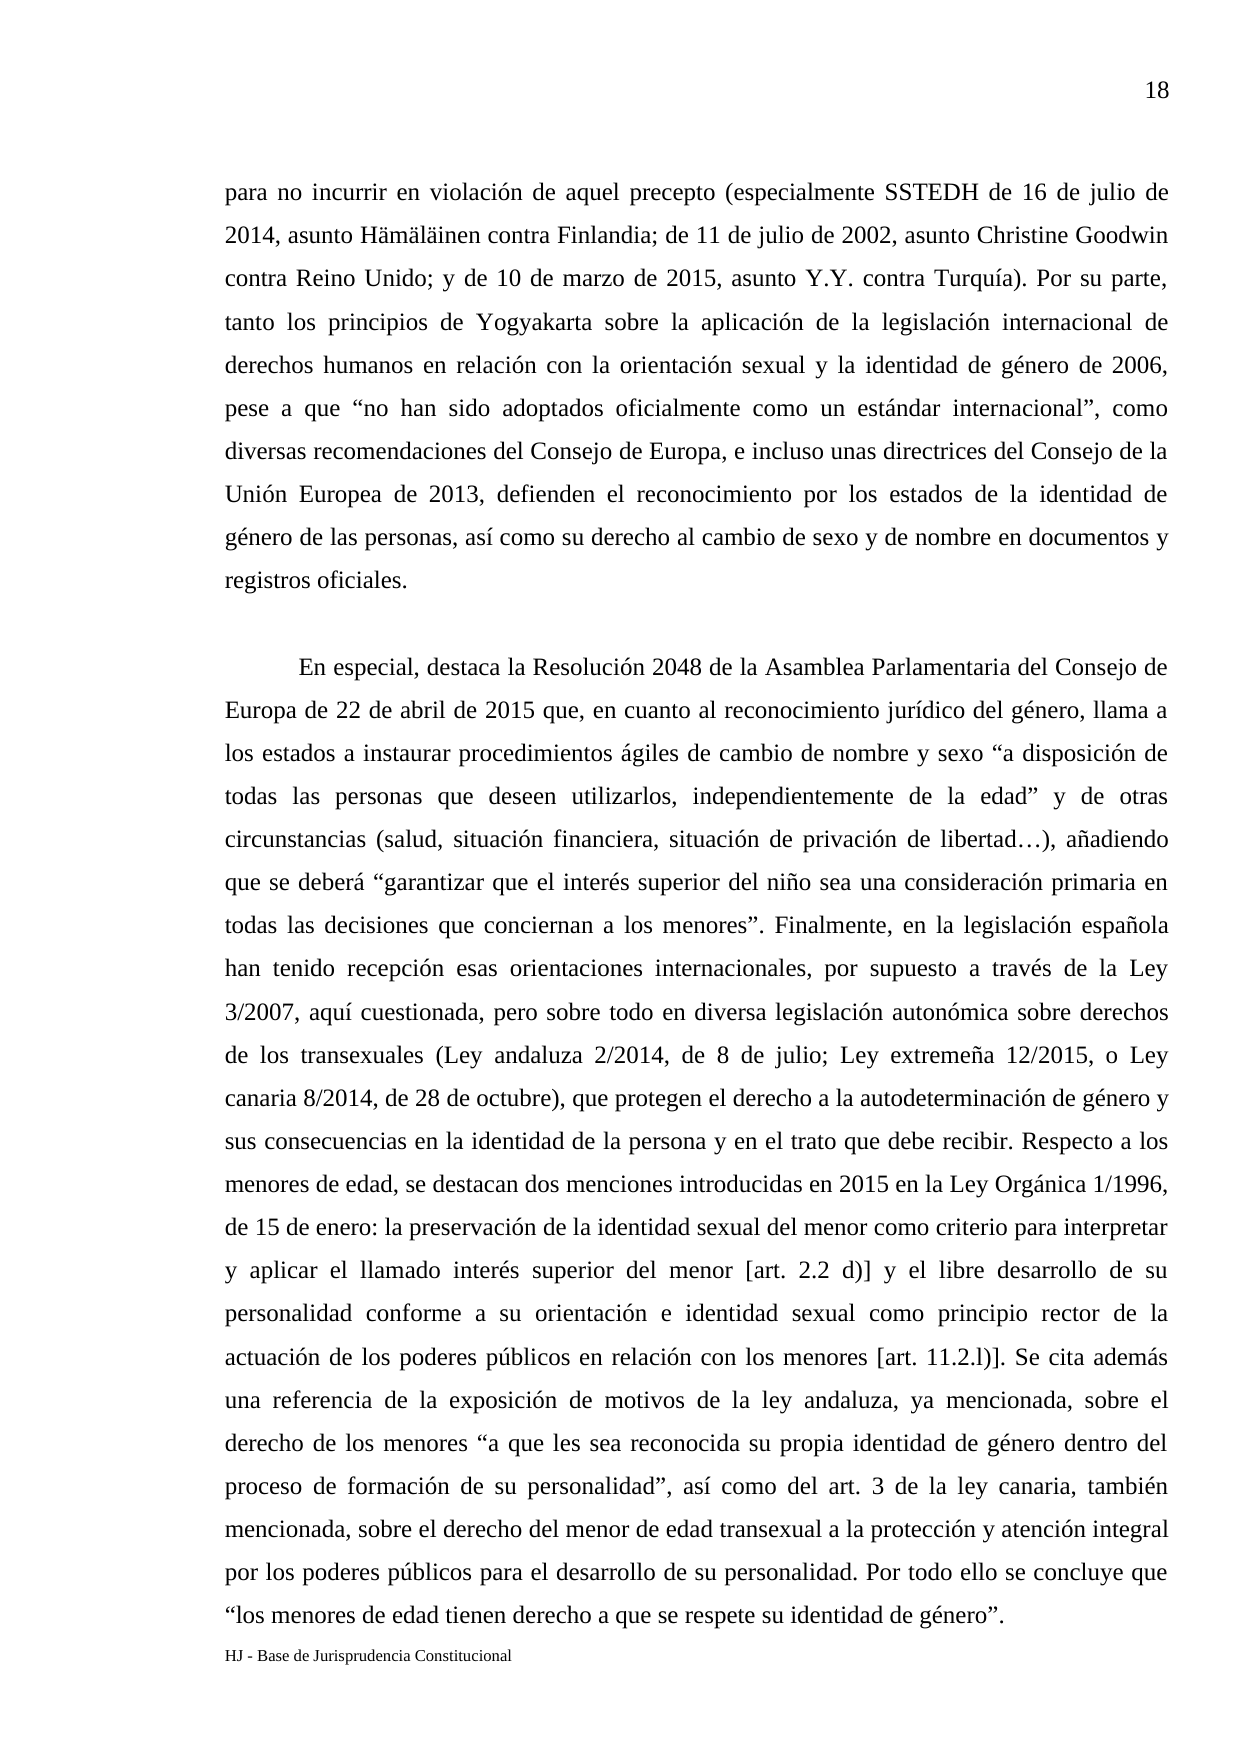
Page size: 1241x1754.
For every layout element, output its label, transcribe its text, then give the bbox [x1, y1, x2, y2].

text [224, 177, 1169, 594]
text En especial, destaca la Resolución 2048 de la Asamblea Parlamentaria del Consejo de Europa de 22 de abril de 2015 que, en cuanto al reconocimiento jurídico del género, llama a los estados a instaurar procedimientos ágiles de cambio de nombre y sexo “a disposición de todas las personas que deseen utilizarlos, independientemente de la edad” y de otras circunstancias (salud, situación financiera, situación de privación de libertad…), añadiendo que se deberá “garantizar que el interés superior del niño sea una consideración primaria en todas las decisiones que conciernan a los menores”. Finalmente, en la legislación española han tenido recepción esas orientaciones internacionales, por supuesto a través de la Ley 3/2007, aquí cuestionada, pero sobre todo en diversa legislación autonómica sobre derechos de los transexuales (Ley andaluza 2/2014, de 8 de julio; Ley extremeña 12/2015, o Ley canaria 8/2014, de 28 de octubre), que protegen el derecho a la autodeterminación de género y sus consecuencias en la identidad de la persona y en el trato que debe recibir. Respecto a los menores de edad, se destacan dos menciones introducidas en 2015 en la Ley Orgánica 1/1996, de 15 de enero: la preservación de la identidad sexual del menor como criterio para interpretar y aplicar el llamado interés superior del menor [art. 2.2 d)] y el libre desarrollo de su personalidad conforme a su orientación e identidad sexual como principio rector de la actuación de los poderes públicos en relación con los menores [art. 11.2.l)]. Se cita además una referencia de la exposición de motivos de la ley andaluza, ya mencionada, sobre el derecho de los menores “a que les sea reconocida su propia identidad de género dentro del proceso de formación de su personalidad”, así como del art. 3 de la ley canaria, también mencionada, sobre el derecho del menor de edad transexual a la protección y atención integral por los poderes públicos para el desarrollo de su personalidad. Por todo ello se concluye que “los menores de edad tienen derecho a que se respete su identidad de género”. [224, 652, 1169, 1629]
